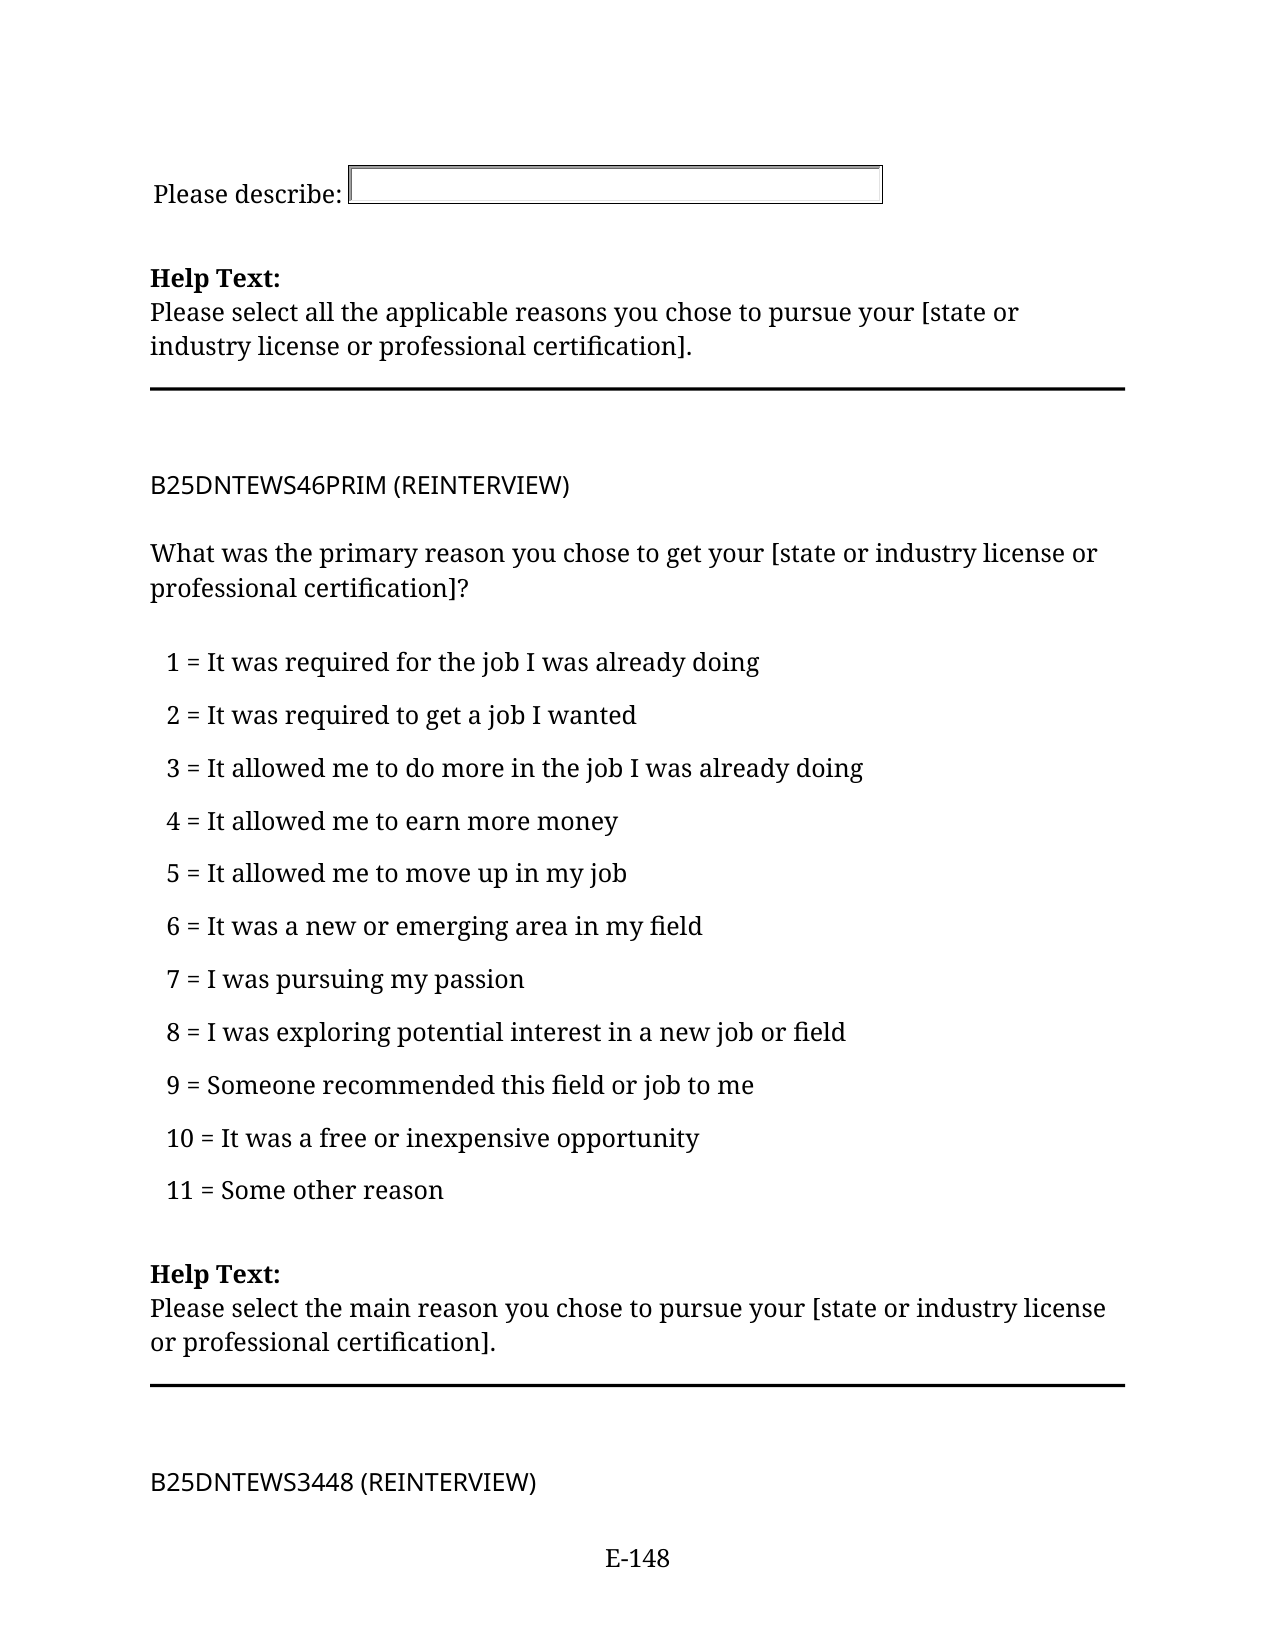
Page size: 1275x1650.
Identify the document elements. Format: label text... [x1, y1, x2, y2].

text B25DNTEWS46PRIM (REINTERVIEW) What was the primary reason you chose to get your [state or industry license or professional certification]? [150, 434, 1125, 604]
text Help Text: Please select all the applicable reasons you chose to pursue your [state or industry license or professional certification]. [150, 226, 1125, 362]
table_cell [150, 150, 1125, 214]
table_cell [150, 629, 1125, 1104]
text Help Text: Please select the main reason you chose to pursue your [state or industry license or professional certification]. [150, 1223, 1125, 1359]
text B25DNTEWS3448 (REINTERVIEW) [150, 1431, 1125, 1499]
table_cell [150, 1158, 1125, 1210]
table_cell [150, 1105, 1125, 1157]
